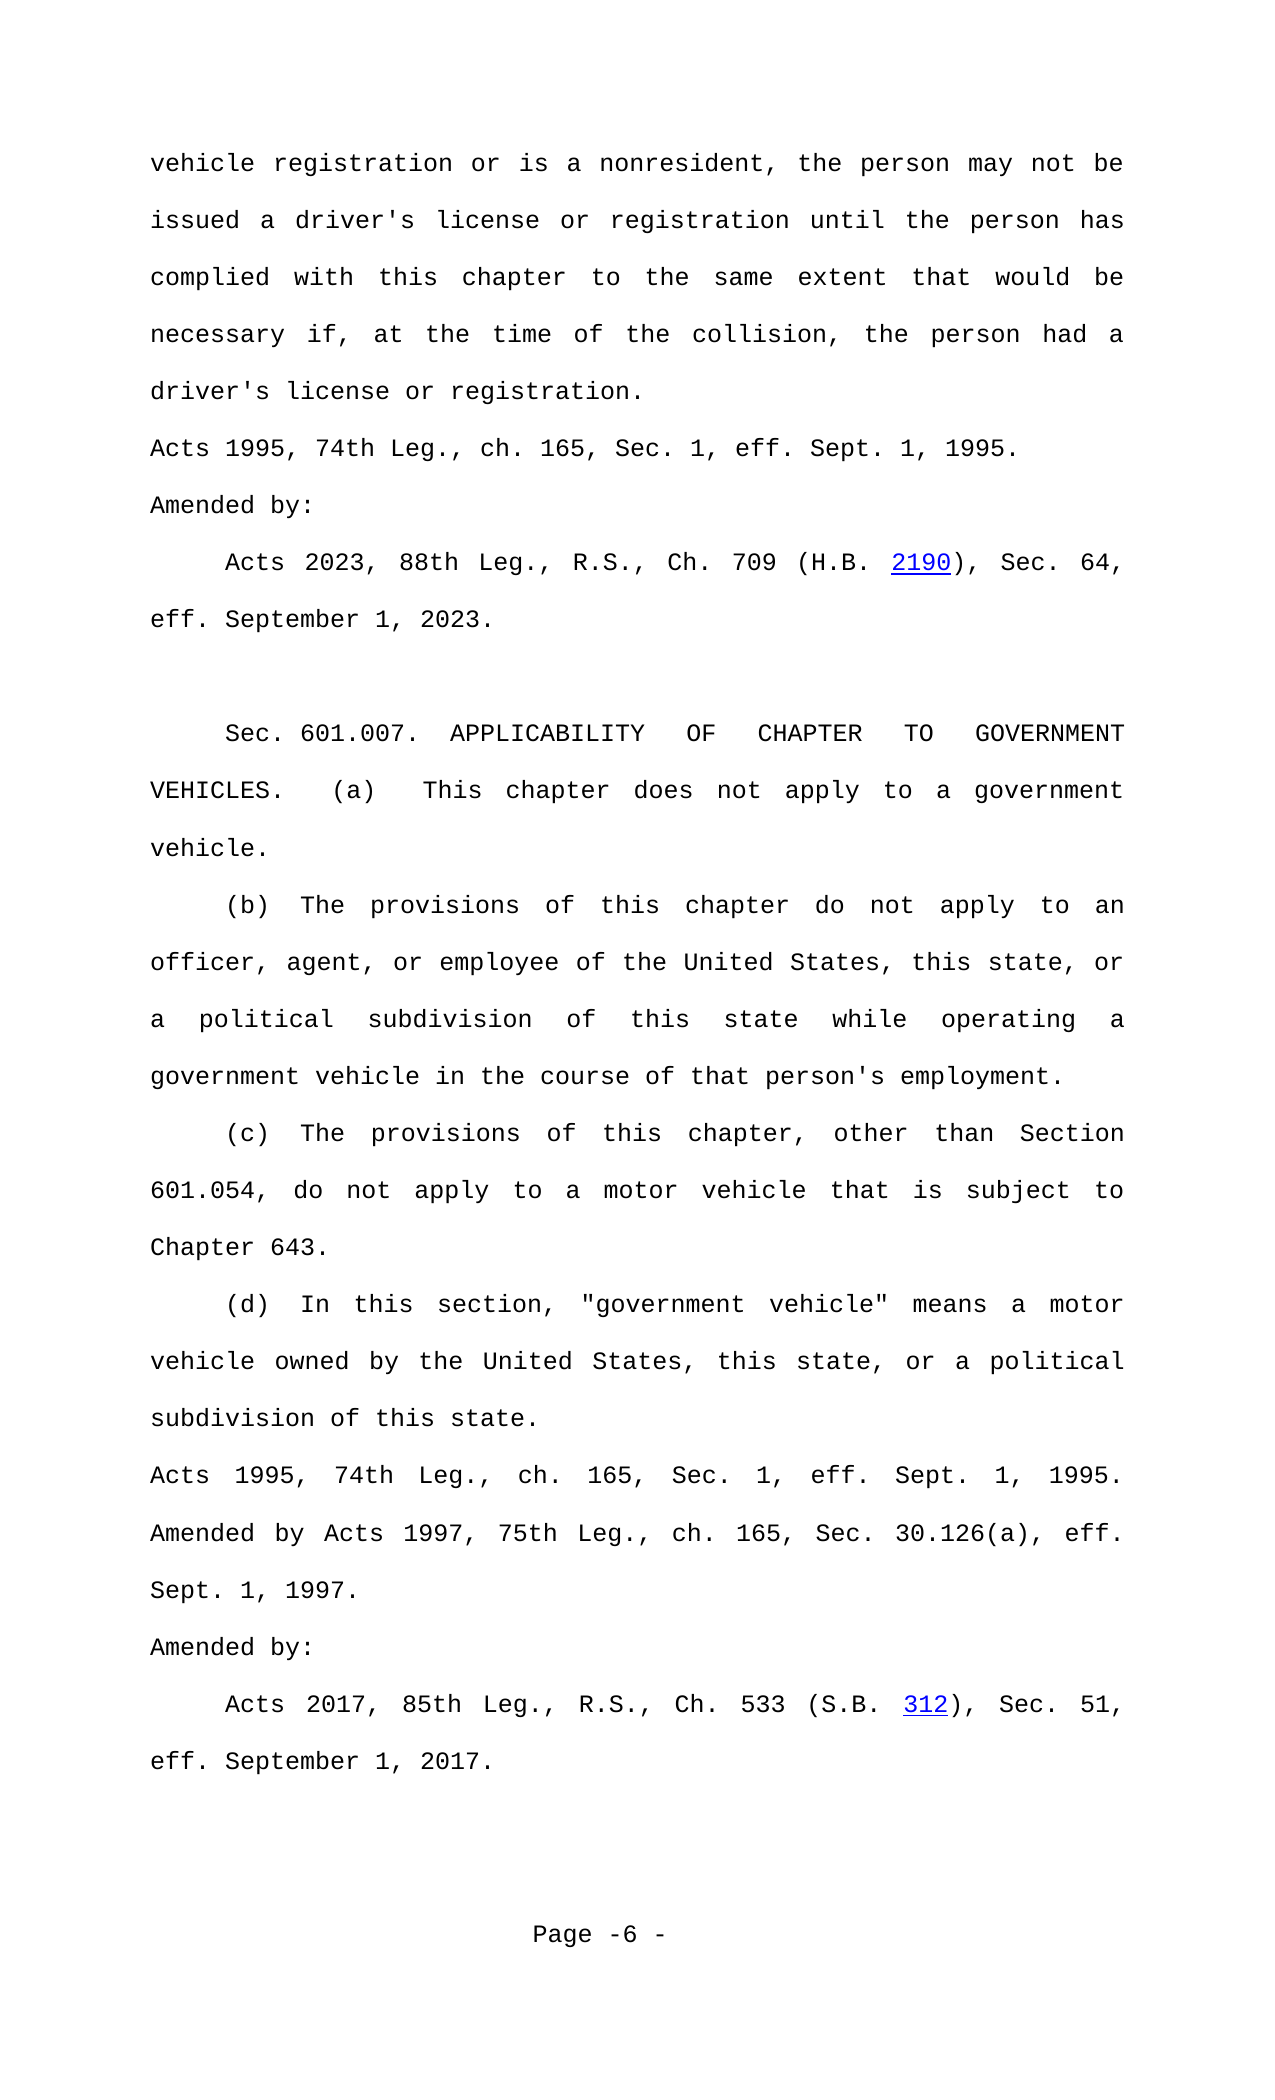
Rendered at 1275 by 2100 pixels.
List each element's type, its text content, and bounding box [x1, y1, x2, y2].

text Amended by: [150, 1634, 1125, 1663]
text Amended by: [150, 492, 1125, 521]
text Sec. 601.007. APPLICABILITY OF CHAPTER TO GOVERNMENT VEHICLES. (a) This chapter does not apply to a government vehicle. [150, 721, 1125, 863]
text (c) The provisions of this chapter, other than Section 601.054, do not apply to a motor vehicle that is subject to Chapter 643. [150, 1120, 1125, 1263]
text (d) In this section, "government vehicle" means a motor vehicle owned by the United States, this state, or a political subdivision of this state. [150, 1292, 1125, 1434]
text Acts 1995, 74th Leg., ch. 165, Sec. 1, eff. Sept. 1, 1995. Amended by Acts 1997, 75th Leg., ch. 165, Sec. 30.126(a), eff. Sept. 1, 1997. [150, 1463, 1125, 1606]
text (b) The provisions of this chapter do not apply to an officer, agent, or employee of the United States, this state, or a political subdivision of this state while operating a government vehicle in the course of that person's employment. [150, 892, 1125, 1092]
text Acts 2017, 85th Leg., R.S., Ch. 533 (S.B. 312), Sec. 51, eff. September 1, 2017. [150, 1691, 1125, 1777]
text Acts 2023, 88th Leg., R.S., Ch. 709 (H.B. 2190), Sec. 64, eff. September 1, 2023. [150, 549, 1125, 635]
text Acts 1995, 74th Leg., ch. 165, Sec. 1, eff. Sept. 1, 1995. [150, 435, 1125, 464]
